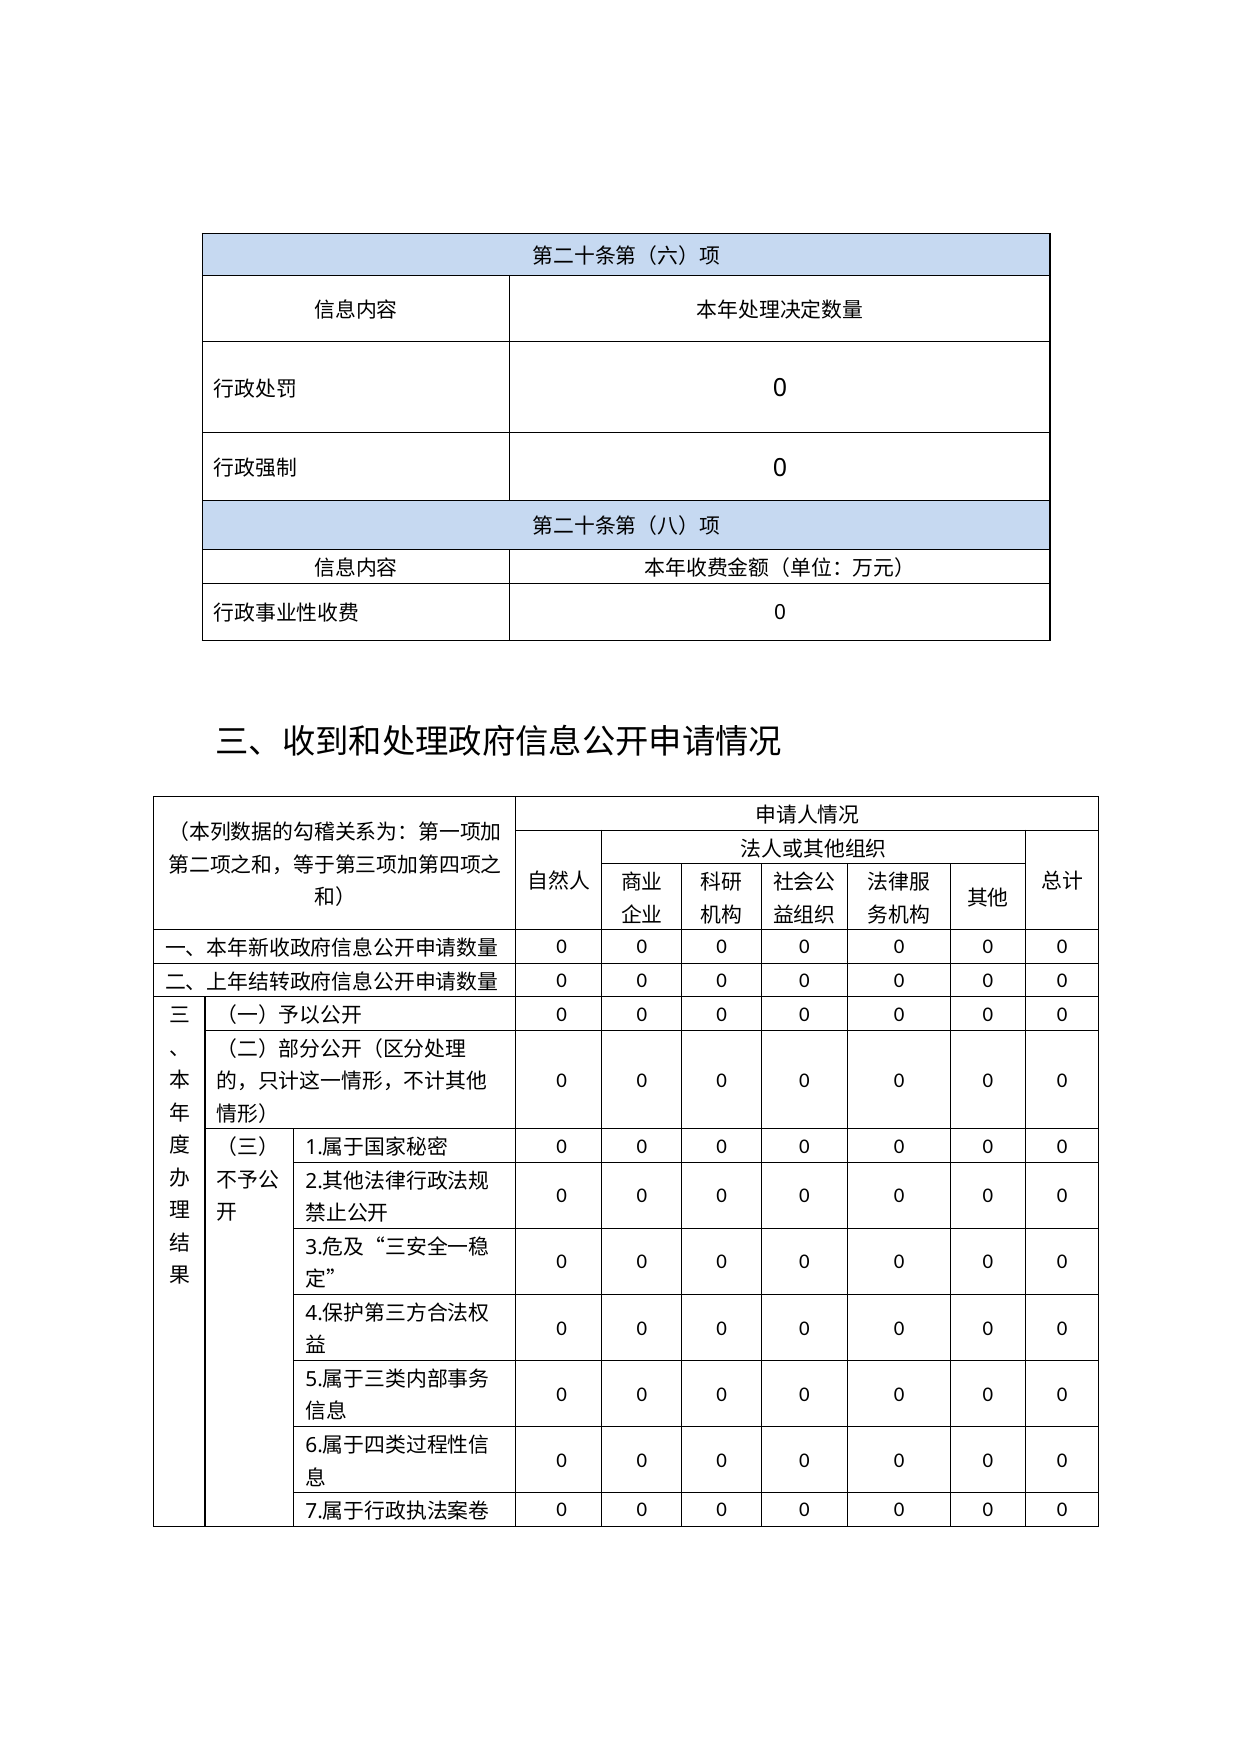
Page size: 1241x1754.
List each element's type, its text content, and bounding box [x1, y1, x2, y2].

table_cell 法律服务机构 [848, 864, 950, 929]
table_cell 0 [682, 1493, 761, 1526]
table_cell 科研机构 [682, 864, 761, 929]
table_cell 0 [1026, 1361, 1098, 1426]
table_cell 0 [762, 997, 847, 1030]
table_cell 0 [682, 997, 761, 1030]
table_cell 0 [516, 930, 601, 963]
table_cell 0 [682, 1163, 761, 1228]
table_cell （一）予以公开 [206, 997, 515, 1030]
table_cell 0 [951, 1163, 1025, 1228]
table_cell 0 [602, 1163, 681, 1228]
table_cell 0 [951, 964, 1025, 996]
table_cell 0 [848, 1031, 950, 1128]
table_cell 0 [602, 1493, 681, 1526]
table_cell 0 [848, 1163, 950, 1228]
table_cell 0 [1026, 1031, 1098, 1128]
table_cell 总计 [1026, 831, 1098, 929]
table_cell 4.保护第三方合法权益 [294, 1295, 515, 1360]
table_cell 行政处罚 [203, 342, 509, 432]
table_cell 0 [951, 930, 1025, 963]
table_cell 0 [682, 1129, 761, 1162]
table_cell 0 [602, 1229, 681, 1294]
table_cell 0 [510, 584, 1049, 640]
table_cell 0 [682, 1295, 761, 1360]
table_cell 0 [848, 1427, 950, 1492]
table_cell 0 [951, 1229, 1025, 1294]
table_cell 信息内容 [203, 276, 509, 341]
table_cell 0 [682, 1361, 761, 1426]
table_cell 0 [516, 997, 601, 1030]
table_cell 0 [848, 930, 950, 963]
table_cell 0 [602, 930, 681, 963]
table_cell 0 [1026, 1427, 1098, 1492]
table_cell （三）不予公开 [206, 1129, 293, 1526]
table_cell 0 [762, 1031, 847, 1128]
table_cell 三、本年度办理结果 [154, 997, 204, 1526]
table_cell 0 [510, 342, 1049, 432]
table_cell 第二十条第（八）项 [203, 501, 1049, 549]
table_header 申请人情况 [516, 797, 1098, 829]
text 三、收到和处理政府信息公开申请情况 [165, 706, 1087, 771]
table_cell 信息内容 [203, 550, 509, 583]
table_cell （二）部分公开（区分处理的，只计这一情形，不计其他情形） [206, 1031, 515, 1128]
table_cell 一、本年新收政府信息公开申请数量 [154, 930, 515, 963]
table_cell 0 [762, 964, 847, 996]
table_cell 0 [510, 433, 1049, 500]
table_cell 本年处理决定数量 [510, 276, 1049, 341]
table_cell 7.属于行政执法案卷 [294, 1493, 515, 1526]
table_cell 第二十条第（六）项 [203, 234, 1049, 275]
table_header （本列数据的勾稽关系为：第一项加第二项之和，等于第三项加第四项之和） [154, 797, 515, 929]
table_cell 0 [762, 1129, 847, 1162]
table_cell 0 [516, 1493, 601, 1526]
table_cell 二、上年结转政府信息公开申请数量 [154, 964, 515, 996]
table_cell 0 [951, 1031, 1025, 1128]
table_cell 6.属于四类过程性信息 [294, 1427, 515, 1492]
table_cell 0 [951, 1129, 1025, 1162]
table_cell 0 [1026, 1129, 1098, 1162]
table_cell 0 [848, 1493, 950, 1526]
table_cell 0 [516, 1163, 601, 1228]
table_cell 0 [682, 1229, 761, 1294]
table_cell 0 [1026, 1163, 1098, 1228]
table_cell 0 [762, 1295, 847, 1360]
table_cell 0 [951, 1493, 1025, 1526]
table_cell 0 [848, 1361, 950, 1426]
table_cell 0 [1026, 1493, 1098, 1526]
table_cell 0 [516, 1229, 601, 1294]
table_cell 2.其他法律行政法规禁止公开 [294, 1163, 515, 1228]
table_cell 0 [951, 997, 1025, 1030]
table_cell 0 [516, 1031, 601, 1128]
table_cell 0 [602, 964, 681, 996]
table_cell 0 [682, 1427, 761, 1492]
table_cell 0 [1026, 930, 1098, 963]
table_cell 0 [1026, 1295, 1098, 1360]
table_cell 0 [602, 1295, 681, 1360]
table_cell 0 [516, 1427, 601, 1492]
table_cell 0 [682, 1031, 761, 1128]
table_cell 0 [602, 1361, 681, 1426]
table_cell 0 [848, 1129, 950, 1162]
table_cell 其他 [951, 864, 1025, 929]
table_cell 行政事业性收费 [203, 584, 509, 640]
table_cell 行政强制 [203, 433, 509, 500]
table_cell 0 [848, 997, 950, 1030]
table_cell 社会公益组织 [762, 864, 847, 929]
table_cell 0 [762, 1361, 847, 1426]
table_cell 0 [1026, 964, 1098, 996]
table_cell 5.属于三类内部事务信息 [294, 1361, 515, 1426]
table_cell 法人或其他组织 [602, 831, 1025, 863]
table_cell 0 [602, 1031, 681, 1128]
table_cell 0 [602, 1427, 681, 1492]
table_cell 商业企业 [602, 864, 681, 929]
table_cell 0 [516, 1295, 601, 1360]
table_cell 3.危及“三安全一稳定” [294, 1229, 515, 1294]
table_cell 0 [516, 964, 601, 996]
table_cell 0 [762, 1493, 847, 1526]
table_cell 0 [516, 1361, 601, 1426]
table_cell 0 [516, 1129, 601, 1162]
table_cell 0 [602, 997, 681, 1030]
table_cell 0 [848, 1229, 950, 1294]
table_cell 0 [762, 1229, 847, 1294]
table_cell 0 [682, 930, 761, 963]
table_cell 0 [682, 964, 761, 996]
table_cell 1.属于国家秘密 [294, 1129, 515, 1162]
table_cell 0 [762, 1427, 847, 1492]
table_cell 0 [848, 964, 950, 996]
table_cell 0 [951, 1295, 1025, 1360]
table_cell 0 [1026, 1229, 1098, 1294]
table_cell 本年收费金额（单位：万元） [510, 550, 1049, 583]
table_cell 0 [848, 1295, 950, 1360]
table_cell 0 [762, 930, 847, 963]
table_cell 0 [951, 1361, 1025, 1426]
table_cell 0 [762, 1163, 847, 1228]
table_cell 0 [1026, 997, 1098, 1030]
table_cell 0 [951, 1427, 1025, 1492]
table_cell 自然人 [516, 831, 601, 929]
table_cell 0 [602, 1129, 681, 1162]
